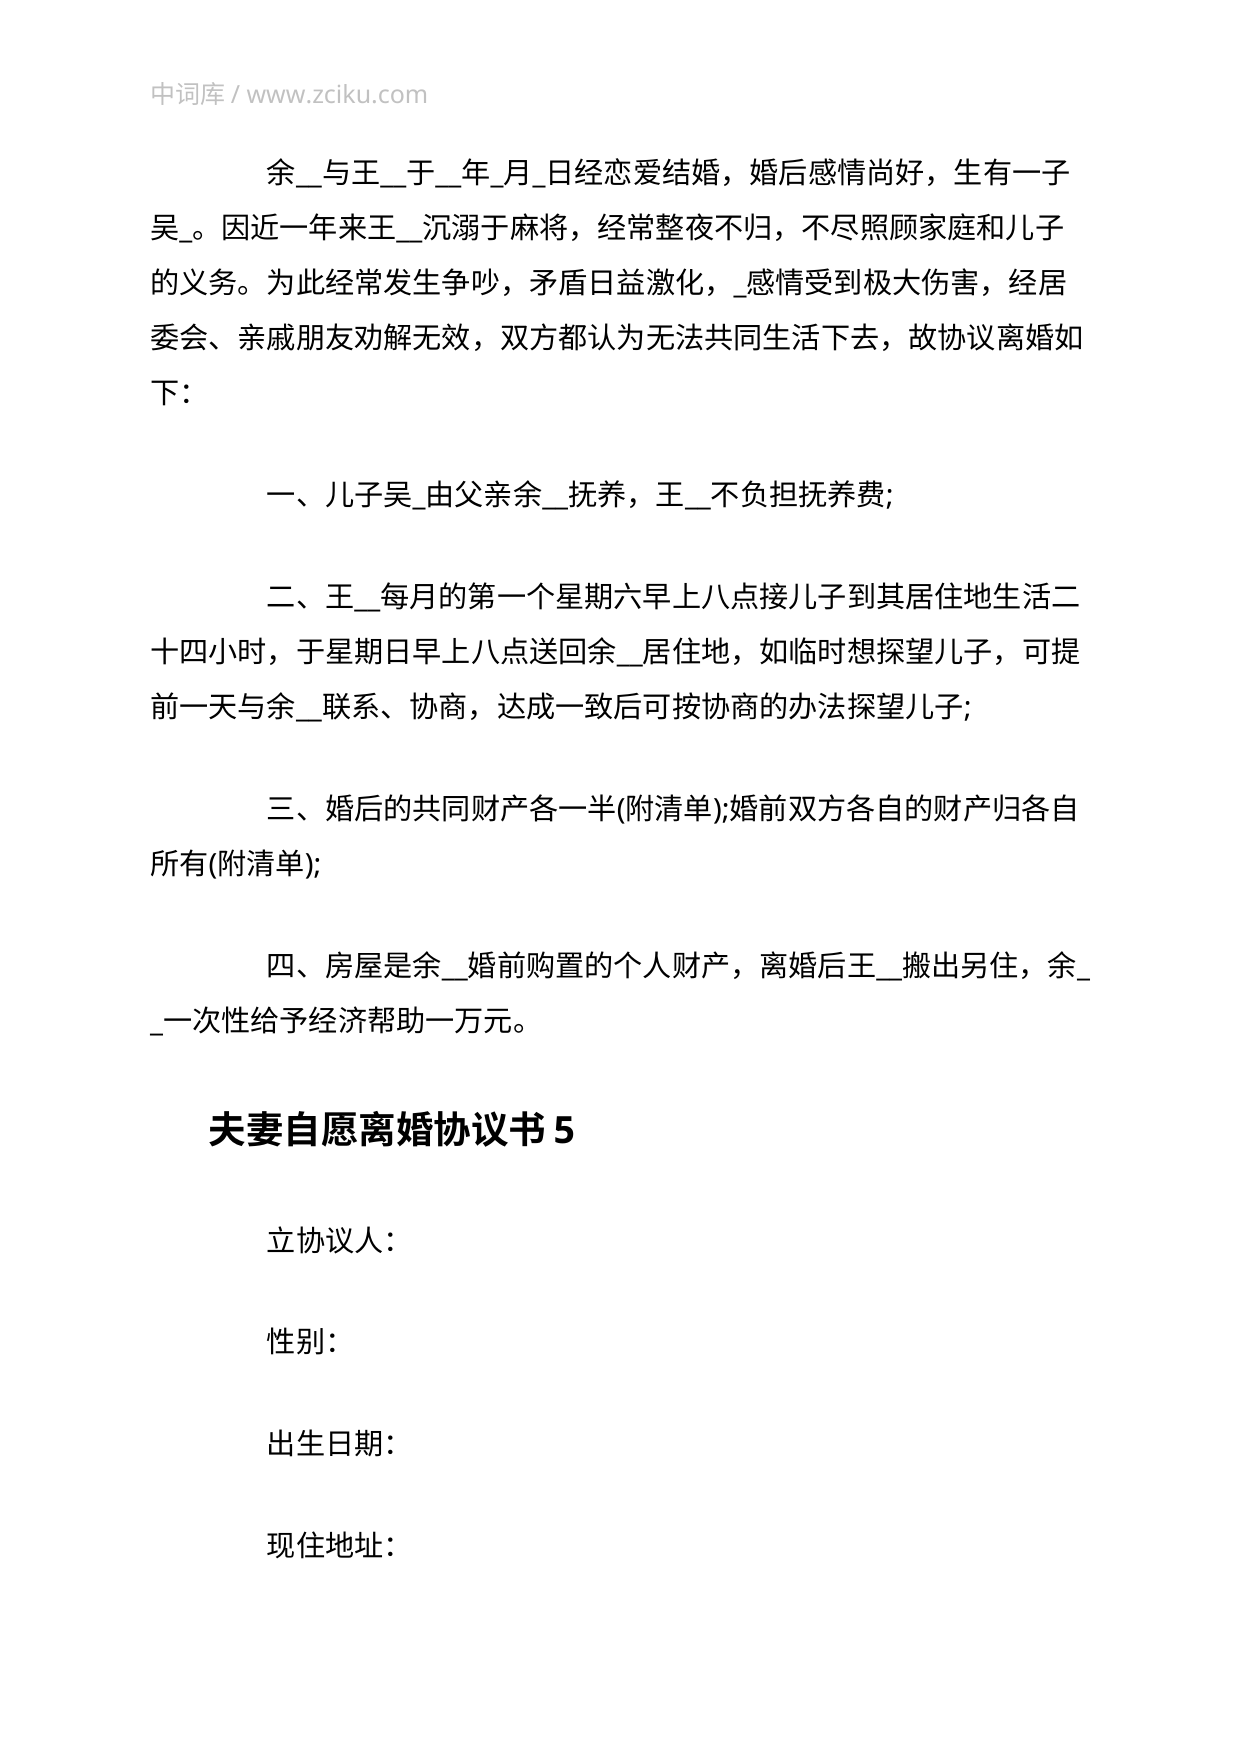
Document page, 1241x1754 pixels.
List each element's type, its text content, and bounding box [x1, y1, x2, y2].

text 二、王__每月的第一个星期六早上八点接儿子到其居住地生活二十四小时，于星期日早上八点送回余__居住地，如临时想探望儿子，可提前一天与余__联系、协商，达成一致后可按协商的办法探望儿子; [150, 574, 1090, 726]
text 立协议人： [150, 1217, 1090, 1259]
text 现住地址： [150, 1522, 1090, 1565]
text 一、儿子吴_由父亲余__抚养，王__不负担抚养费; [150, 472, 1090, 514]
text 夫妻自愿离婚协议书5 [150, 1099, 1090, 1154]
text 余__与王__于__年_月_日经恋爱结婚，婚后感情尚好，生有一子吴_。因近一年来王__沉溺于麻将，经常整夜不归，不尽照顾家庭和儿子的义务。为此经常发生争吵，矛盾日益激化，_感情受到极大伤害，经居委会、亲戚朋友劝解无效，双方都认为无法共同生活下去，故协议离婚如下： [150, 150, 1090, 412]
text 性别： [150, 1319, 1090, 1361]
text 三、婚后的共同财产各一半(附清单);婚前双方各自的财产归各自所有(附清单); [150, 786, 1090, 883]
text 四、房屋是余__婚前购置的个人财产，离婚后王__搬出另住，余__一次性给予经济帮助一万元。 [150, 943, 1090, 1040]
text 出生日期： [150, 1421, 1090, 1463]
